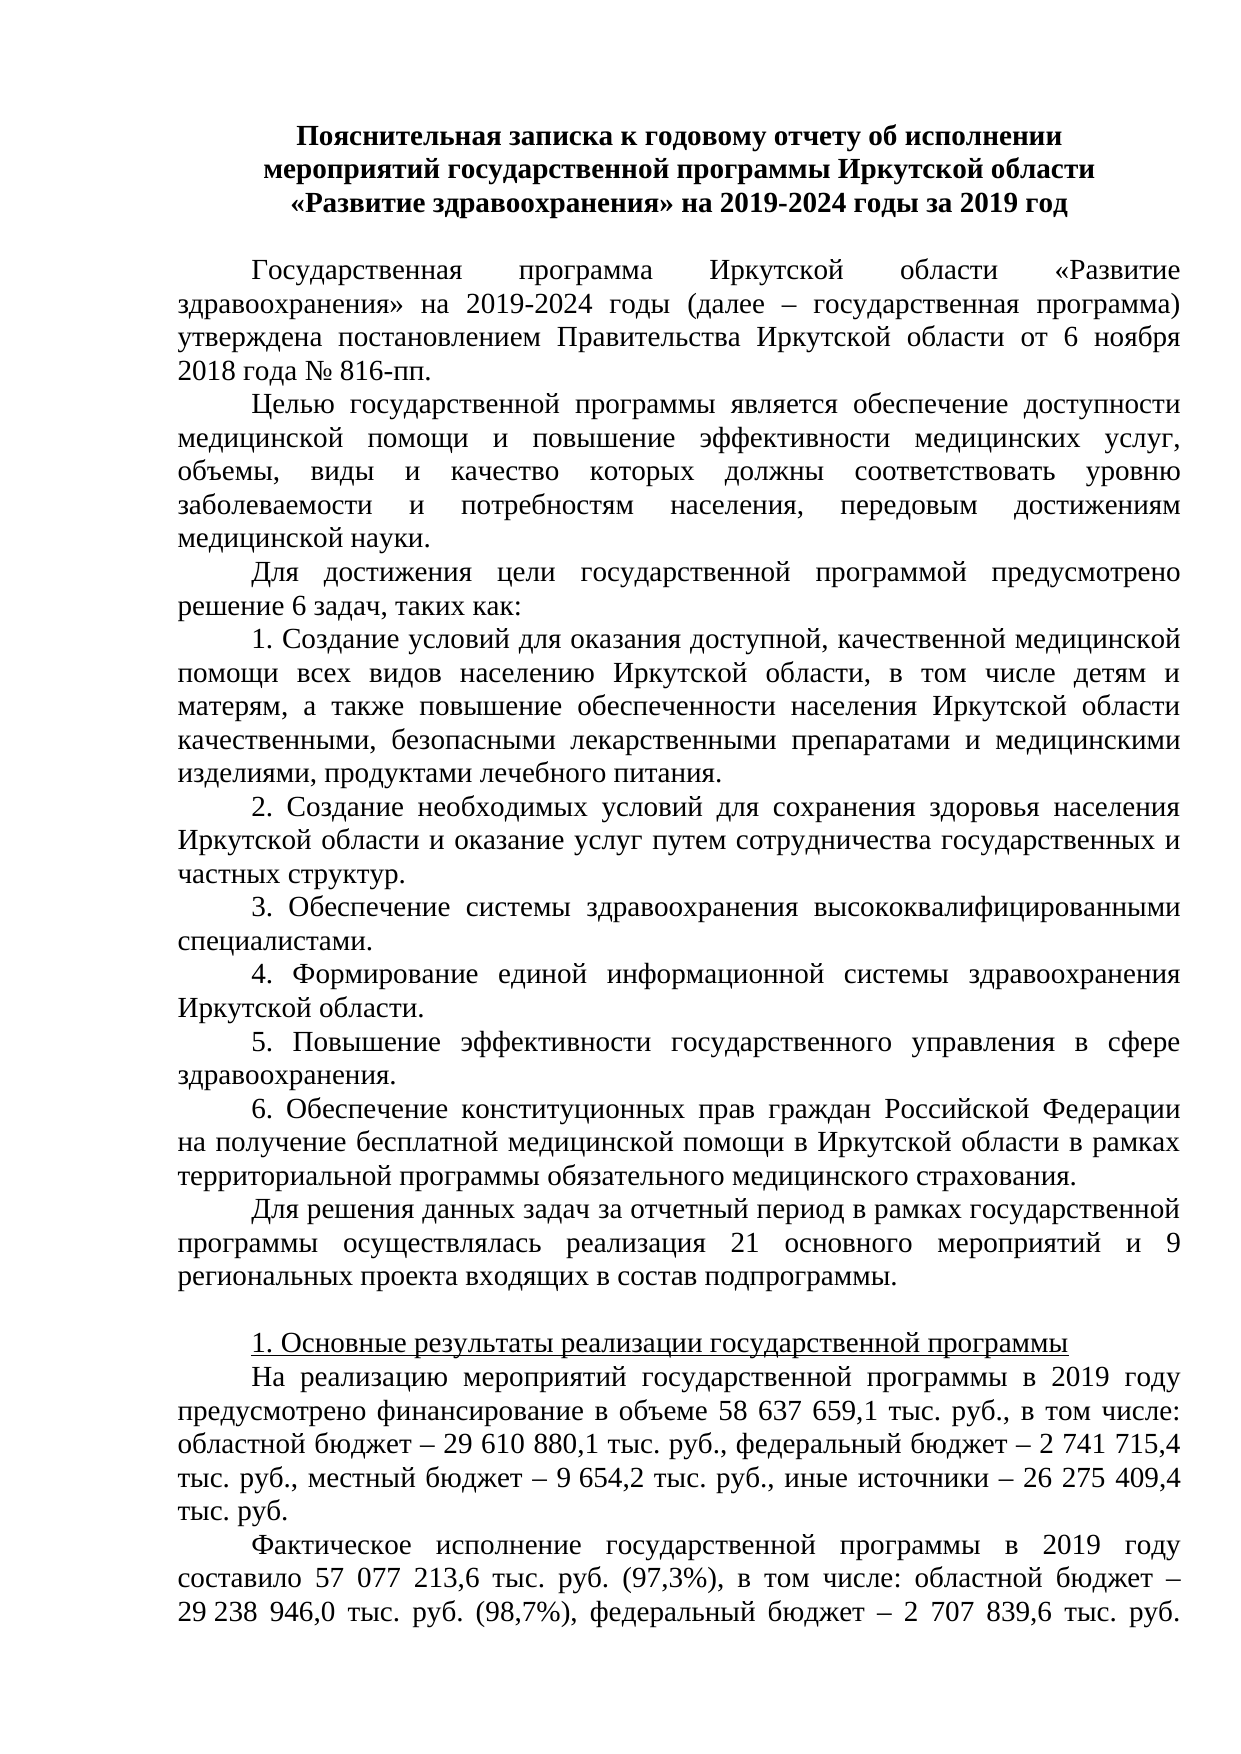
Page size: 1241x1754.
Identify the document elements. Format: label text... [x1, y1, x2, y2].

text Государственная программа Иркутской области «Развитие здравоохранения» на 2019-2024 годы (далее – государственная программа) утверждена постановлением Правительства Иркутской области от 6 ноября 2018 года № 816-пп. [177, 252, 1181, 386]
text 2. Создание необходимых условий для сохранения здоровья населения Иркутской области и оказание услуг путем сотрудничества государственных и частных структур. [177, 789, 1181, 889]
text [177, 1527, 1181, 1627]
text 3. Обеспечение системы здравоохранения высококвалифицированными специалистами. [177, 889, 1181, 957]
text мероприятий государственной программы Иркутской области [177, 152, 1181, 185]
text 6. Обеспечение конституционных прав граждан Российской Федерации на получение бесплатной медицинской помощи в Иркутской области в рамках территориальной программы обязательного медицинского страхования. [177, 1091, 1181, 1191]
text На реализацию мероприятий государственной программы в 2019 году предусмотрено финансирование в объеме 58 637 659,1 тыс. руб., в том числе: областной бюджет – 29 610 880,1 тыс. руб., федеральный бюджет – 2 741 715,4 тыс. руб., местный бюджет – 9 654,2 тыс. руб., иные источники – 26 275 409,4 тыс. руб. [177, 1359, 1181, 1527]
text 4. Формирование единой информационной системы здравоохранения Иркутской области. [177, 957, 1181, 1024]
text Пояснительная записка к годовому отчету об исполнении [177, 118, 1181, 152]
text «Развитие здравоохранения» на 2019-2024 годы за 2019 год [177, 185, 1181, 219]
text 1. Создание условий для оказания доступной, качественной медицинской помощи всех видов населению Иркутской области, в том числе детям и матерям, а также повышение обеспеченности населения Иркутской области качественными, безопасными лекарственными препаратами и медицинскими изделиями, продуктами лечебного питания. [177, 621, 1181, 789]
text Для достижения цели государственной программой предусмотрено решение 6 задач, таких как: [177, 554, 1181, 621]
text 5. Повышение эффективности государственного управления в сфере здравоохранения. [177, 1024, 1181, 1091]
text Целью государственной программы является обеспечение доступности медицинской помощи и повышение эффективности медицинских услуг, объемы, виды и качество которых должны соответствовать уровню заболеваемости и потребностям населения, передовым достижениям медицинской науки. [177, 386, 1181, 554]
text Для решения данных задач за отчетный период в рамках государственной программы осуществлялась реализация 21 основного мероприятий и 9 региональных проекта входящих в состав подпрограммы. [177, 1191, 1181, 1292]
text 1. Основные результаты реализации государственной программы [177, 1326, 1181, 1359]
